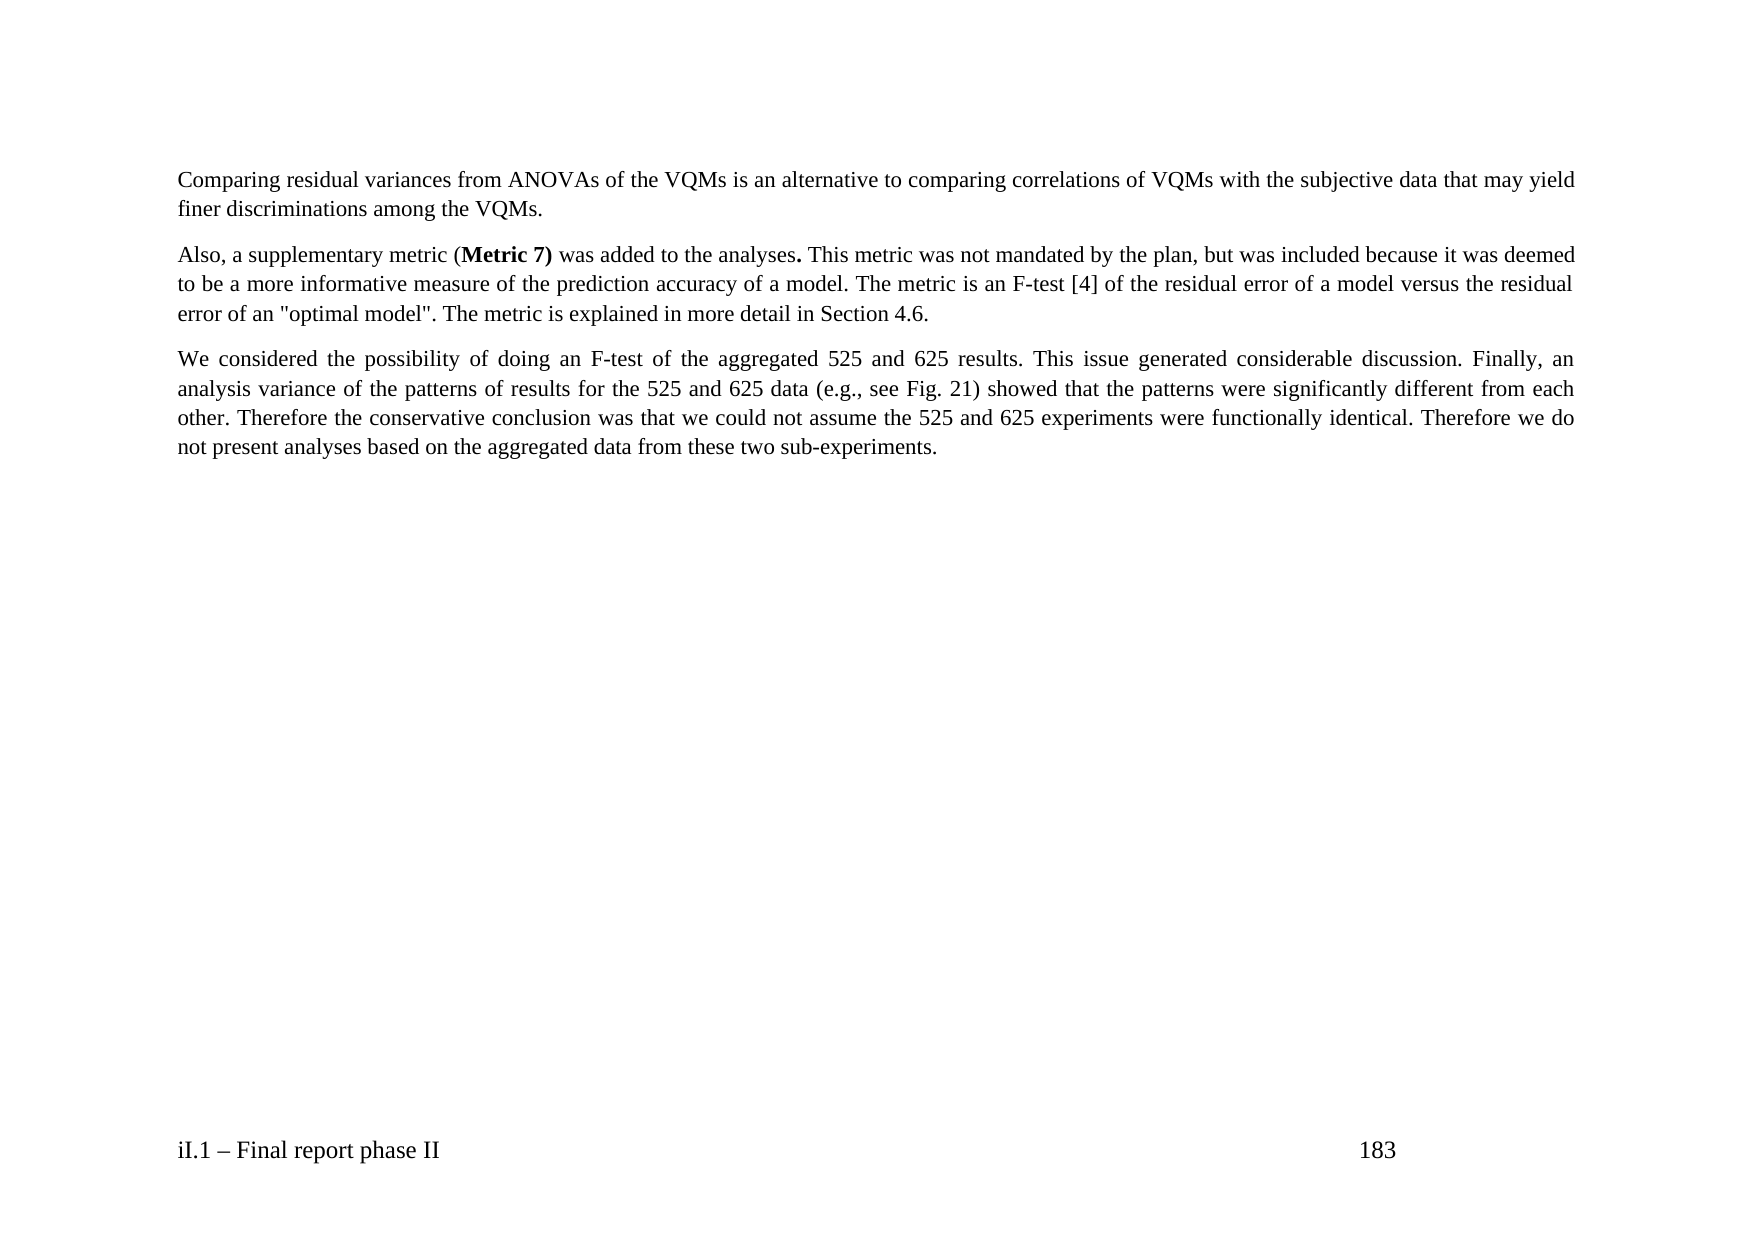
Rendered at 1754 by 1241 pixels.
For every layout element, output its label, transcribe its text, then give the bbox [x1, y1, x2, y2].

text We considered the possibility of doing an F-test of the aggregated 525 and 625 results. This issue generated considerable discussion. Finally, an analysis variance of the patterns of results for the 525 and 625 data (e.g., see Fig. 21) showed that the patterns were significantly different from each other. Therefore the conservative conclusion was that we could not assume the 525 and 625 experiments were functionally identical. Therefore we do not present analyses based on the aggregated data from these two sub-experiments. [177, 343, 1577, 460]
text Comparing residual variances from ANOVAs of the VQMs is an alternative to comparing correlations of VQMs with the subjective data that may yield finer discriminations among the VQMs. [177, 164, 1577, 223]
text Also, a supplementary metric (Metric 7) was added to the analyses. This metric was not mandated by the plan, but was included because it was deemed to be a more informative measure of the prediction accuracy of a model. The metric is an F-test [4] of the residual error of a model versus the residual error of an "optimal model". The metric is explained in more detail in Section 4.6. [177, 239, 1577, 327]
